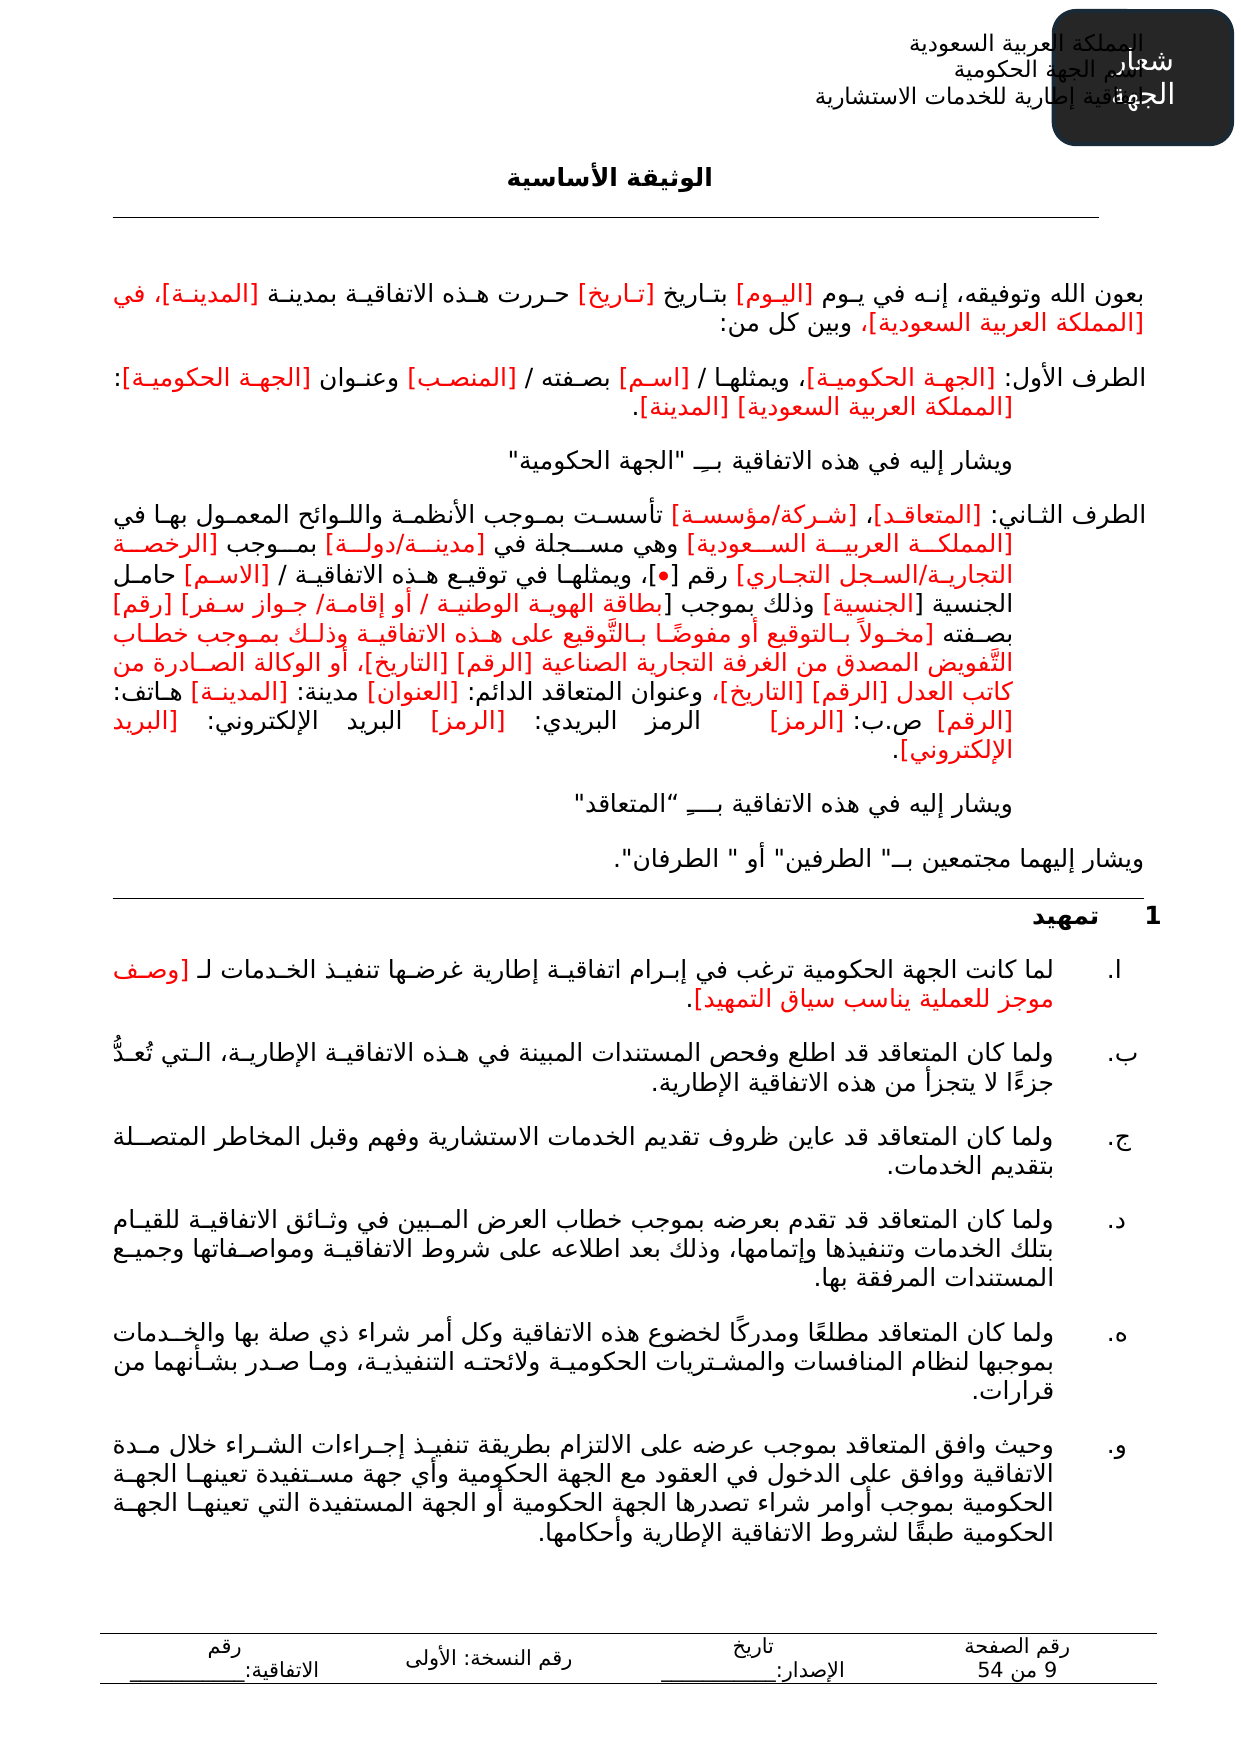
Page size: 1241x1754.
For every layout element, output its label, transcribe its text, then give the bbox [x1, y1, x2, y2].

text ويشار إليهما مجتمعين بــ" الطرفين" أو " الطرفان". [112, 844, 1144, 873]
text ويشار إليه في هذه الاتفاقية بــــِ “المتعاقد" [112, 789, 1013, 819]
subtitle الوثيقة الأساسية [112, 163, 1107, 192]
list وحيث وافق المتعاقد بموجب عرضه على الالتزام بطريقة تنفيذ إجراءات الشراء خلال مدة الاتفاقية ووافق على الدخول في العقود مع الجهة الحكومية وأي جهة مستفيدة تعينها الجهة الحكومية بموجب أوامر شراء تصدرها الجهة الحكومية أو الجهة المستفيدة التي تعينها الجهة الحكومية طبقًا لشروط الاتفاقية الإطارية وأحكامها. [112, 1430, 1107, 1547]
text الطرف الثاني: [المتعاقد]، [شركة/مؤسسة] تأسست بموجب الأنظمة واللوائح المعمول بها في [المملكة العربية السعودية] وهي مسجلة في [مدينة/دولة] بموجب [الرخصة التجارية/السجل التجاري] رقم []، ويمثلها في توقيع هذه الاتفاقية / [الاسم] حامل الجنسية [الجنسية] وذلك بموجب [بطاقة الهوية الوطنية / أو إقامة/ جواز سفر] [رقم] بصفته [مخولاً بالتوقيع أو مفوضًا بالتَّوقيع على هذه الاتفاقية وذلك بموجب خطاب التَّفويض المصدق من الغرفة التجارية الصناعية [الرقم] [التاريخ]، أو الوكالة الصادرة من كاتب العدل [الرقم] [التاريخ]، وعنوان المتعاقد الدائم: [العنوان] مدينة: [المدينة] هاتف: [الرقم] ص.ب: [الرمز] الرمز البريدي: [الرمز] البريد الإلكتروني: [البريد الإلكتروني]. [112, 500, 1146, 764]
text الطرف الأول: [الجهة الحكومية]، ويمثلها / [اسم] بصفته / [المنصب] وعنوان [الجهة الحكومية]: [المملكة العربية السعودية] [المدينة]. [112, 363, 1146, 421]
list لما كانت الجهة الحكومية ترغب في إبرام اتفاقية إطارية غرضها تنفيذ الخدمات لـ [وصف موجز للعملية يناسب سياق التمهيد]. [112, 955, 1107, 1013]
list ولما كان المتعاقد قد اطلع وفحص المستندات المبينة في هذه الاتفاقية الإطارية، التي تُعدُّ جزءًا لا يتجزأ من هذه الاتفاقية الإطارية. [112, 1038, 1107, 1097]
subtitle تمهيد [112, 899, 1144, 930]
text ويشار إليه في هذه الاتفاقية بــِـ "الجهة الحكومية" [112, 446, 1028, 475]
list ولما كان المتعاقد قد عاين ظروف تقديم الخدمات الاستشارية وفهم وقبل المخاطر المتصلة بتقديم الخدمات. [112, 1122, 1107, 1180]
list ولما كان المتعاقد مطلعًا ومدركًا لخضوع هذه الاتفاقية وكل أمر شراء ذي صلة بها والخدمات بموجبها لنظام المنافسات والمشتريات الحكومية ولائحته التنفيذية، وما صدر بشأنهما من قرارات. [112, 1318, 1107, 1405]
text بعون الله وتوفيقه، إنه في يوم [اليوم] بتاريخ [تاريخ] حررت هذه الاتفاقية بمدينة [المدينة]، في [المملكة العربية السعودية]، وبين كل من: [112, 279, 1144, 338]
list ولما كان المتعاقد قد تقدم بعرضه بموجب خطاب العرض المبين في وثائق الاتفاقية للقيام بتلك الخدمات وتنفيذها وإتمامها، وذلك بعد اطلاعه على شروط الاتفاقية ومواصفاتها وجميع المستندات المرفقة بها. [112, 1205, 1107, 1293]
